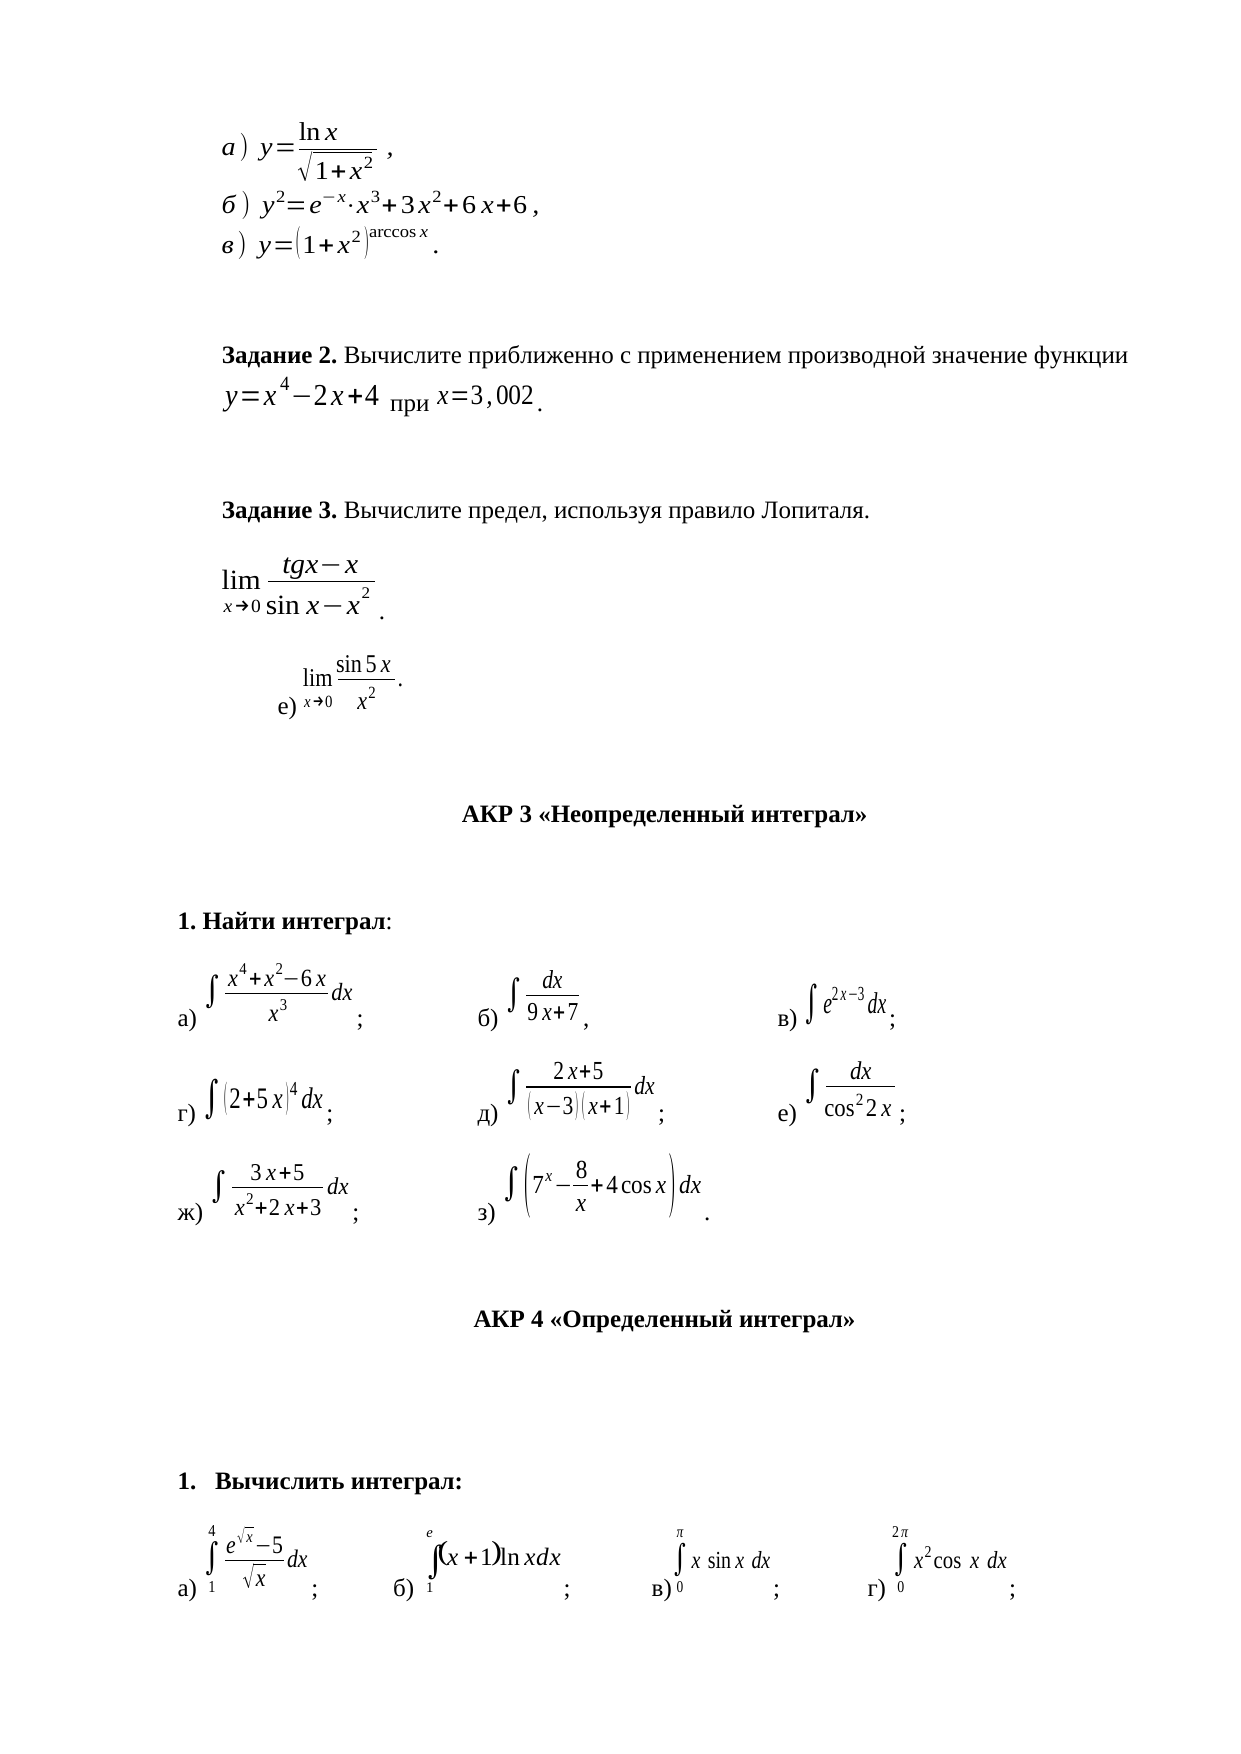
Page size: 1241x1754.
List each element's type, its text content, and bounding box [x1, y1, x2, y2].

text е) [177, 650, 1152, 720]
text ж) ; з) . [177, 1152, 1152, 1226]
text а) ; б) ; в); г) ; [177, 1520, 1152, 1602]
text АКР 3 «Неопределенный интеграл» [177, 799, 1152, 827]
text Задание 2. Вычислите приближенно с применением производной значение функции при . [222, 340, 1152, 417]
text 1. Найти интеграл: [177, 906, 1152, 935]
text Задание 3. Вычислите предел, используя правило Лопиталя. [222, 496, 1152, 524]
text а) ; б) , в) ; [177, 960, 1152, 1032]
text 1. Вычислить интеграл: [177, 1466, 1152, 1495]
text г) ; д) ; е) ; [177, 1057, 1152, 1127]
text АКР 4 «Определенный интеграл» [177, 1304, 1152, 1333]
text . [222, 549, 1152, 625]
